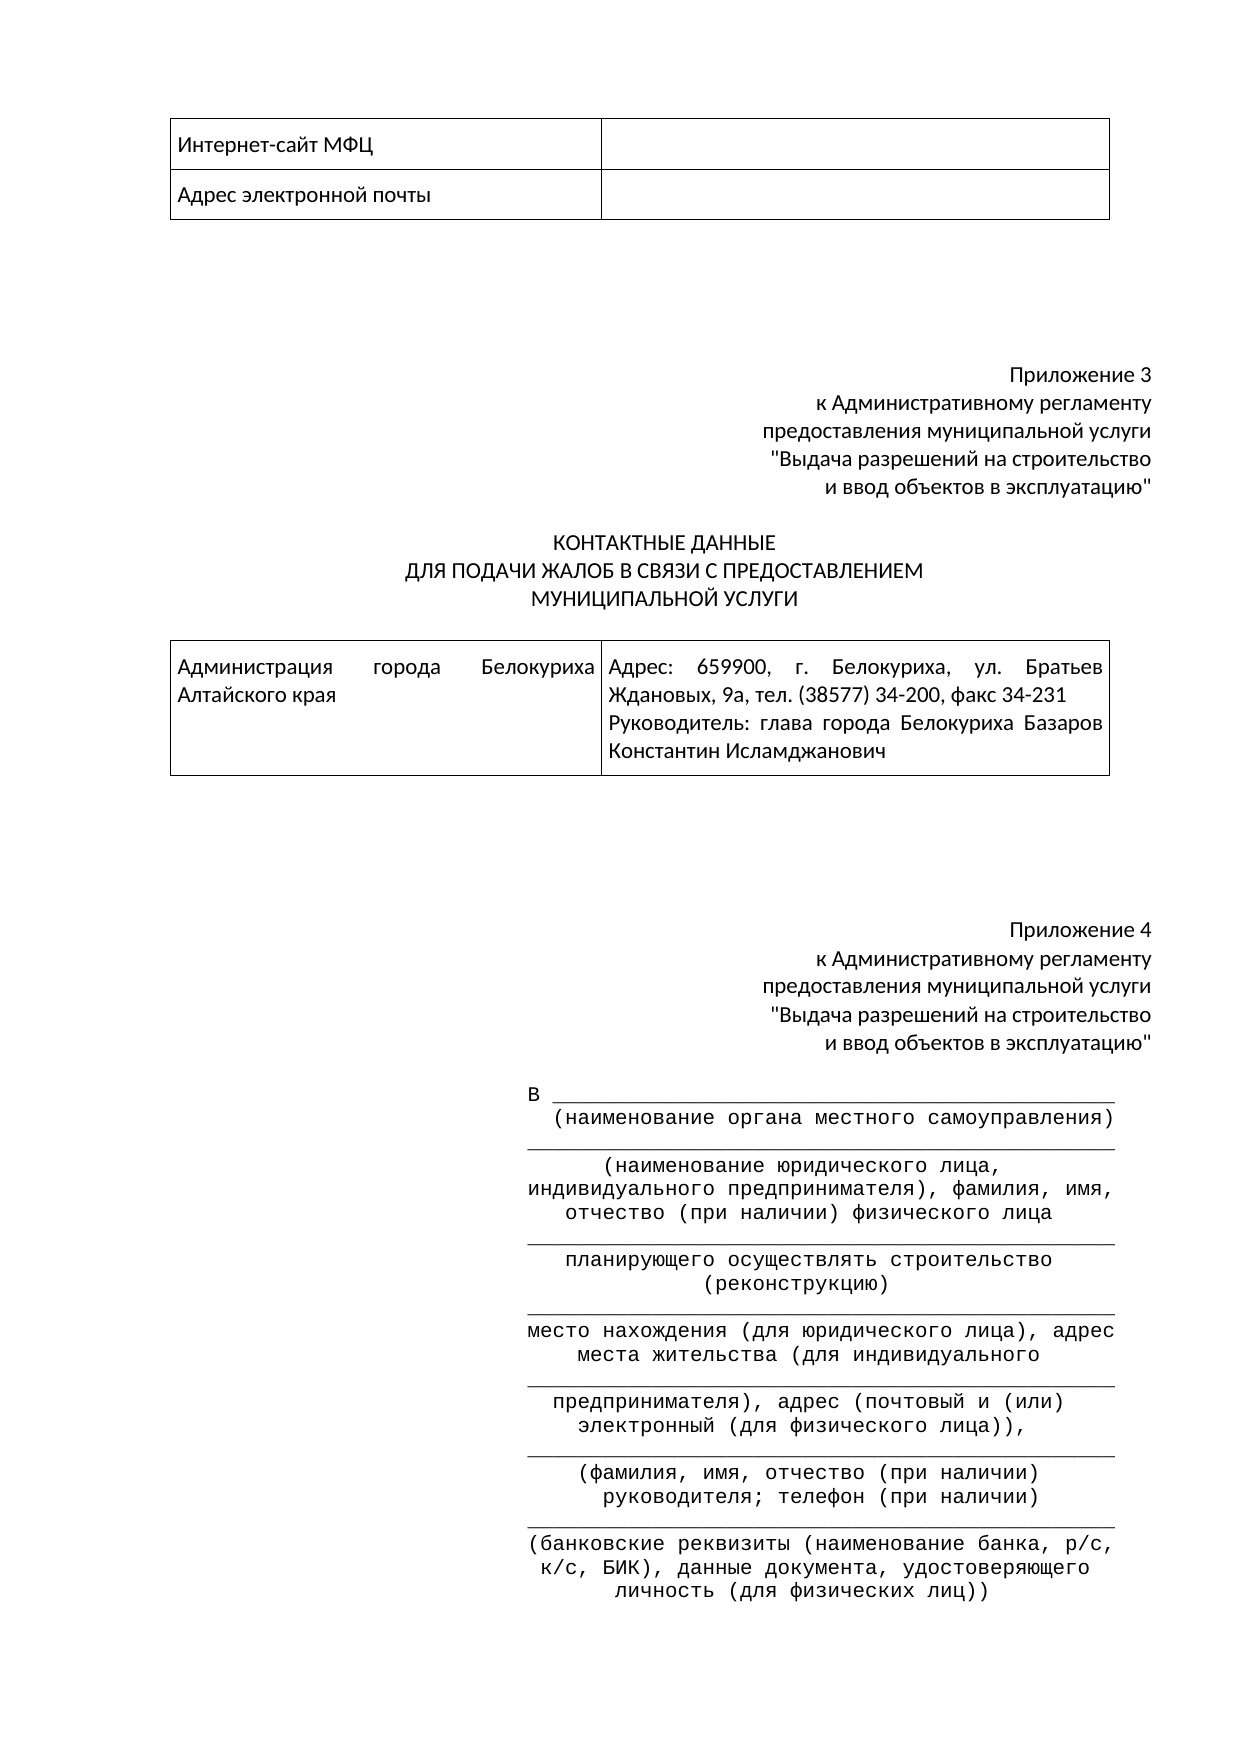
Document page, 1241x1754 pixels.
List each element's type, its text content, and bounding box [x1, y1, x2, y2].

text (фамилия, имя, отчество (при наличии) [177, 1462, 1152, 1486]
text КОНТАКТНЫЕ ДАННЫЕ [177, 528, 1152, 556]
text индивидуального предпринимателя), фамилия, имя, [177, 1178, 1152, 1202]
text предпринимателя), адрес (почтовый и (или) [177, 1391, 1152, 1415]
text МУНИЦИПАЛЬНОЙ УСЛУГИ [177, 584, 1152, 612]
table_cell Адрес электронной почты [171, 170, 601, 219]
text "Выдача разрешений на строительство [177, 444, 1152, 472]
text (реконструкцию) [177, 1273, 1152, 1297]
text планирующего осуществлять строительство [177, 1249, 1152, 1273]
text места жительства (для индивидуального [177, 1344, 1152, 1367]
text ДЛЯ ПОДАЧИ ЖАЛОБ В СВЯЗИ С ПРЕДОСТАВЛЕНИЕМ [177, 556, 1152, 584]
text "Выдача разрешений на строительство [177, 1000, 1152, 1028]
text к Административному регламенту [177, 388, 1152, 416]
text отчество (при наличии) физического лица [177, 1202, 1152, 1226]
text место нахождения (для юридического лица), адрес [177, 1320, 1152, 1344]
text _______________________________________________ [177, 1131, 1152, 1155]
text Приложение 3 [177, 360, 1152, 388]
text предоставления муниципальной услуги [177, 416, 1152, 444]
table_header Администрация города Белокуриха Алтайского края [171, 641, 601, 774]
text (наименование юридического лица, [177, 1155, 1152, 1178]
text _______________________________________________ [177, 1509, 1152, 1533]
table_cell [602, 170, 1109, 219]
text (банковские реквизиты (наименование банка, р/с, [177, 1533, 1152, 1557]
text (наименование органа местного самоуправления) [177, 1107, 1152, 1131]
text _______________________________________________ [177, 1297, 1152, 1320]
text _______________________________________________ [177, 1226, 1152, 1249]
text Приложение 4 [177, 916, 1152, 944]
table_header Адрес: 659900, г. Белокуриха, ул. Братьев Ждановых, 9а, тел. (38577) 34-200, факс 34-231 Руководитель: глава города Белокуриха Базаров Константин Исламджанович [602, 641, 1109, 774]
table_cell Интернет-сайт МФЦ [171, 119, 601, 168]
text личность (для физических лиц)) [177, 1580, 1152, 1604]
text к/с, БИК), данные документа, удостоверяющего [177, 1557, 1152, 1580]
table_cell [602, 119, 1109, 168]
text и ввод объектов в эксплуатацию" [177, 1028, 1152, 1056]
text электронный (для физического лица)), [177, 1415, 1152, 1438]
text к Административному регламенту [177, 944, 1152, 972]
text и ввод объектов в эксплуатацию" [177, 472, 1152, 500]
text предоставления муниципальной услуги [177, 972, 1152, 1000]
text В _____________________________________________ [177, 1084, 1152, 1107]
text _______________________________________________ [177, 1367, 1152, 1391]
text _______________________________________________ [177, 1438, 1152, 1462]
text руководителя; телефон (при наличии) [177, 1486, 1152, 1509]
